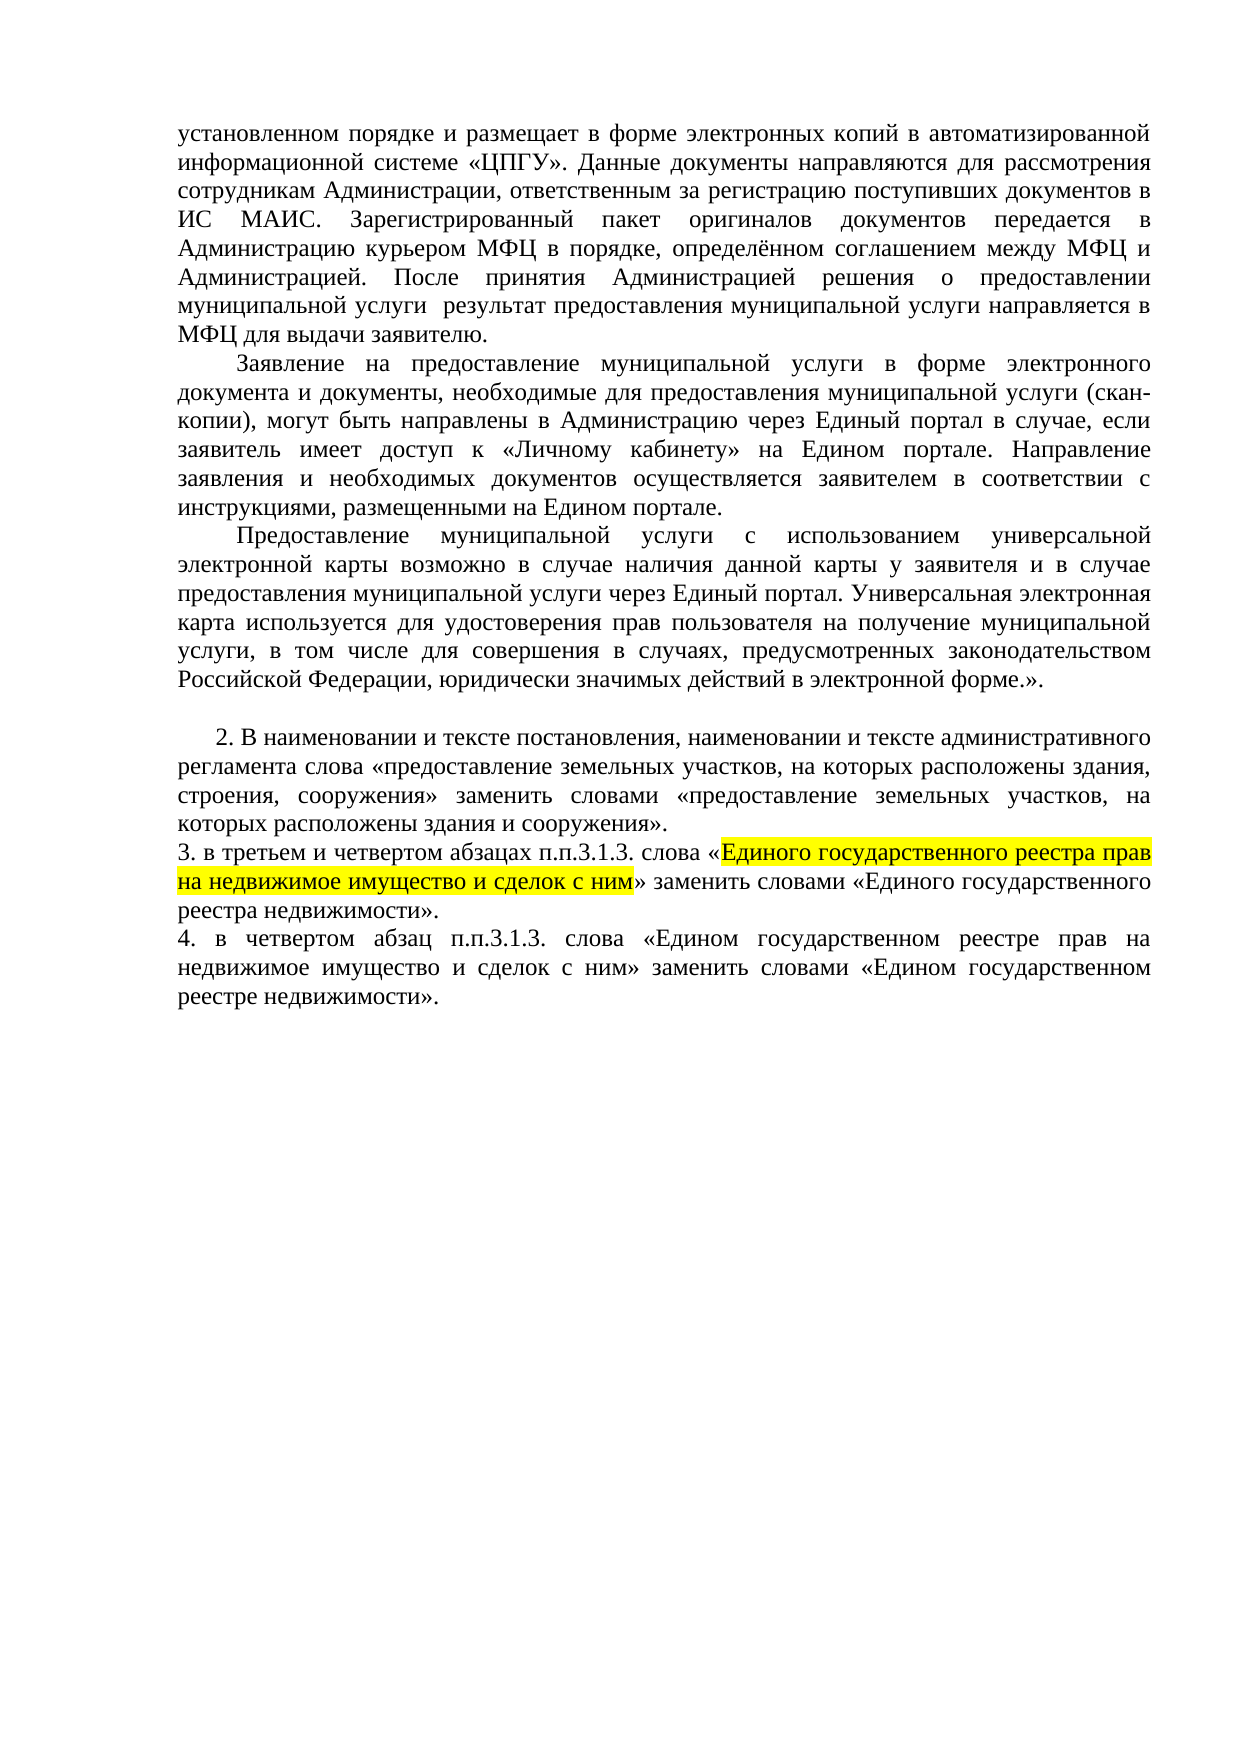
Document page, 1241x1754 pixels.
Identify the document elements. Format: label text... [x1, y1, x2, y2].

text 2. В наименовании и тексте постановления, наименовании и тексте административного регламента слова «предоставление земельных участков, на которых расположены здания, строения, сооружения» заменить словами «предоставление земельных участков, на которых расположены здания и сооружения». [177, 722, 1152, 837]
text 3. в третьем и четвертом абзацах п.п.3.1.3. слова «Единого государственного реестра прав на недвижимое имущество и сделок с ним» заменить словами «Единого государственного реестра недвижимости». [177, 837, 1152, 923]
text 4. в четвертом абзац п.п.3.1.3. слова «Едином государственном реестре прав на недвижимое имущество и сделок с ним» заменить словами «Едином государственном реестре недвижимости». [177, 923, 1152, 1010]
text Предоставление муниципальной услуги с использованием универсальной электронной карты возможно в случае наличия данной карты у заявителя и в случае предоставления муниципальной услуги через Единый портал. Универсальная электронная карта используется для удостоверения прав пользователя на получение муниципальной услуги, в том числе для совершения в случаях, предусмотренных законодательством Российской Федерации, юридически значимых действий в электронной форме.». [177, 521, 1152, 693]
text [177, 118, 1152, 348]
text Заявление на предоставление муниципальной услуги в форме электронного документа и документы, необходимые для предоставления муниципальной услуги (скан-копии), могут быть направлены в Администрацию через Единый портал в случае, если заявитель имеет доступ к «Личному кабинету» на Едином портале. Направление заявления и необходимых документов осуществляется заявителем в соответствии с инструкциями, размещенными на Едином портале. [177, 348, 1152, 521]
